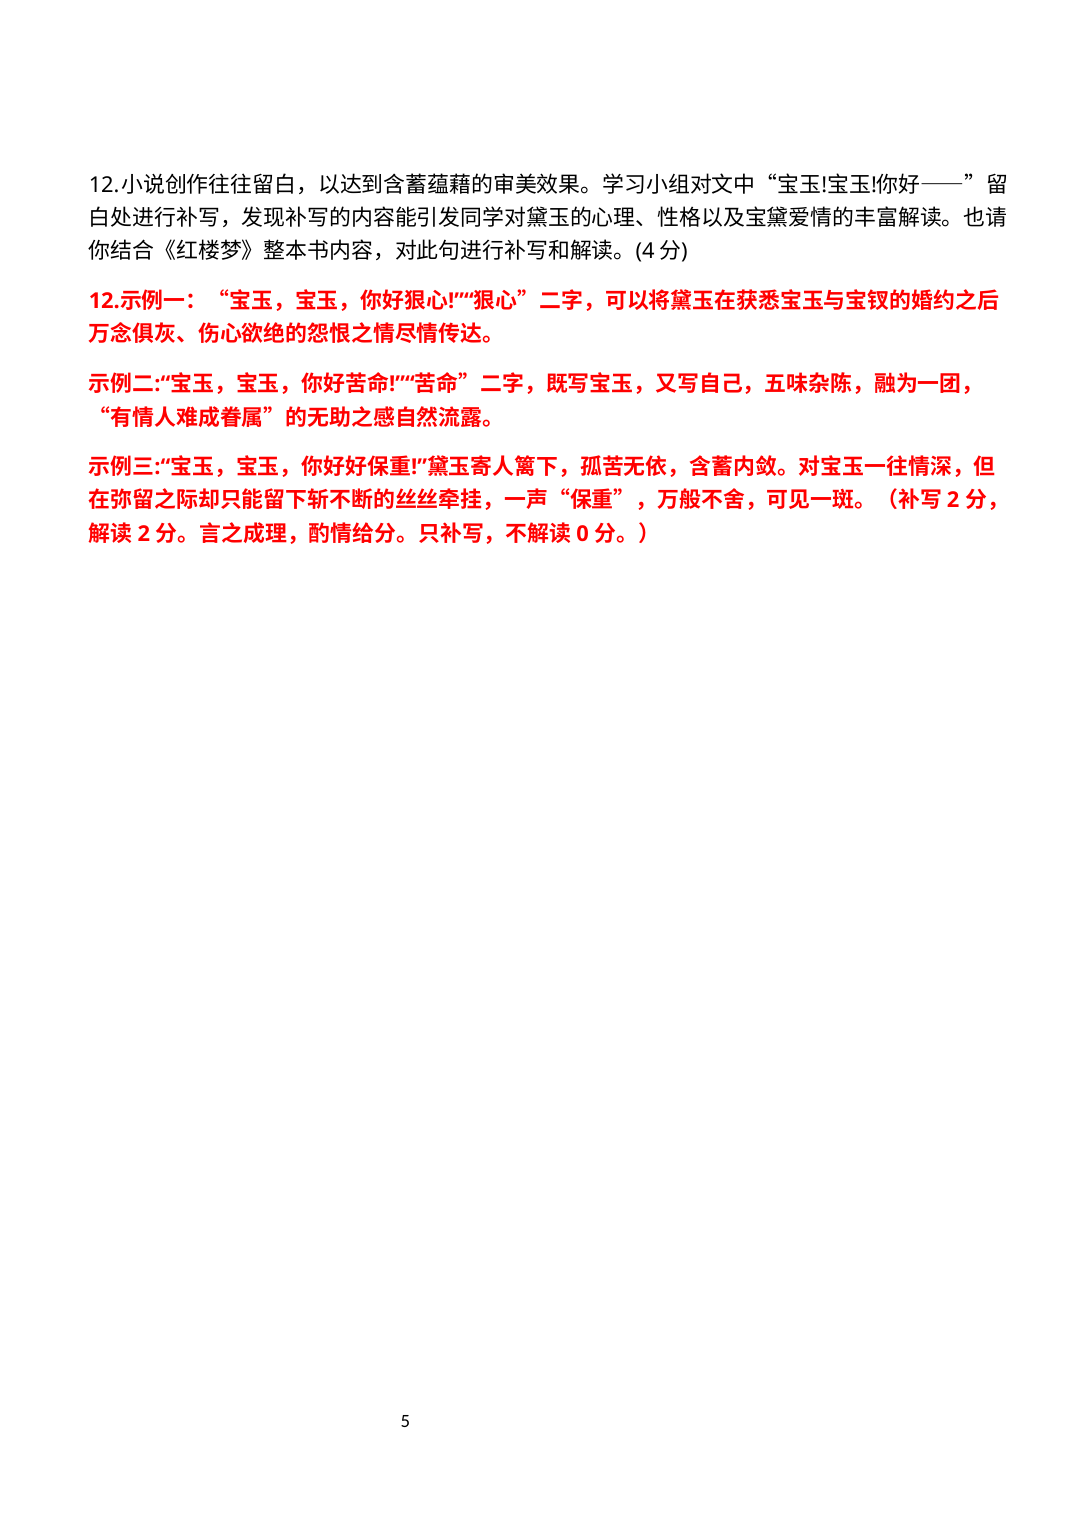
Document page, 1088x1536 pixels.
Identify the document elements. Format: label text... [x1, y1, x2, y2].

list 12.示例一：“宝玉，宝玉，你好狠心!”“狠心”二字，可以将黛玉在获悉宝玉与宝钗的婚约之后万念俱灰、伤心欲绝的怨恨之情尽情传达。 [88, 282, 1012, 348]
list 示例三:“宝玉，宝玉，你好好保重!”黛玉寄人篱下，孤苦无依，含蓄内敛。对宝玉一往情深，但在弥留之际却只能留下斩不断的丝丝牵挂，一声“保重”，万般不舍，可见一斑。（补写 2 分，解读 2 分。言之成理，酌情给分。只补写，不解读 0 分。） [88, 448, 1012, 548]
list 示例二:“宝玉，宝玉，你好苦命!”“苦命”二字，既写宝玉，又写自己，五味杂陈，融为一团，“有情人难成眷属”的无助之感自然流露。 [88, 365, 1012, 432]
list 小说创作往往留白，以达到含蓄蕴藉的审美效果。学习小组对文中“宝玉!宝玉!你好——”留白处进行补写，发现补写的内容能引发同学对黛玉的心理、性格以及宝黛爱情的丰富解读。也请你结合《红楼梦》整本书内容，对此句进行补写和解读。(4分) [88, 166, 1012, 266]
